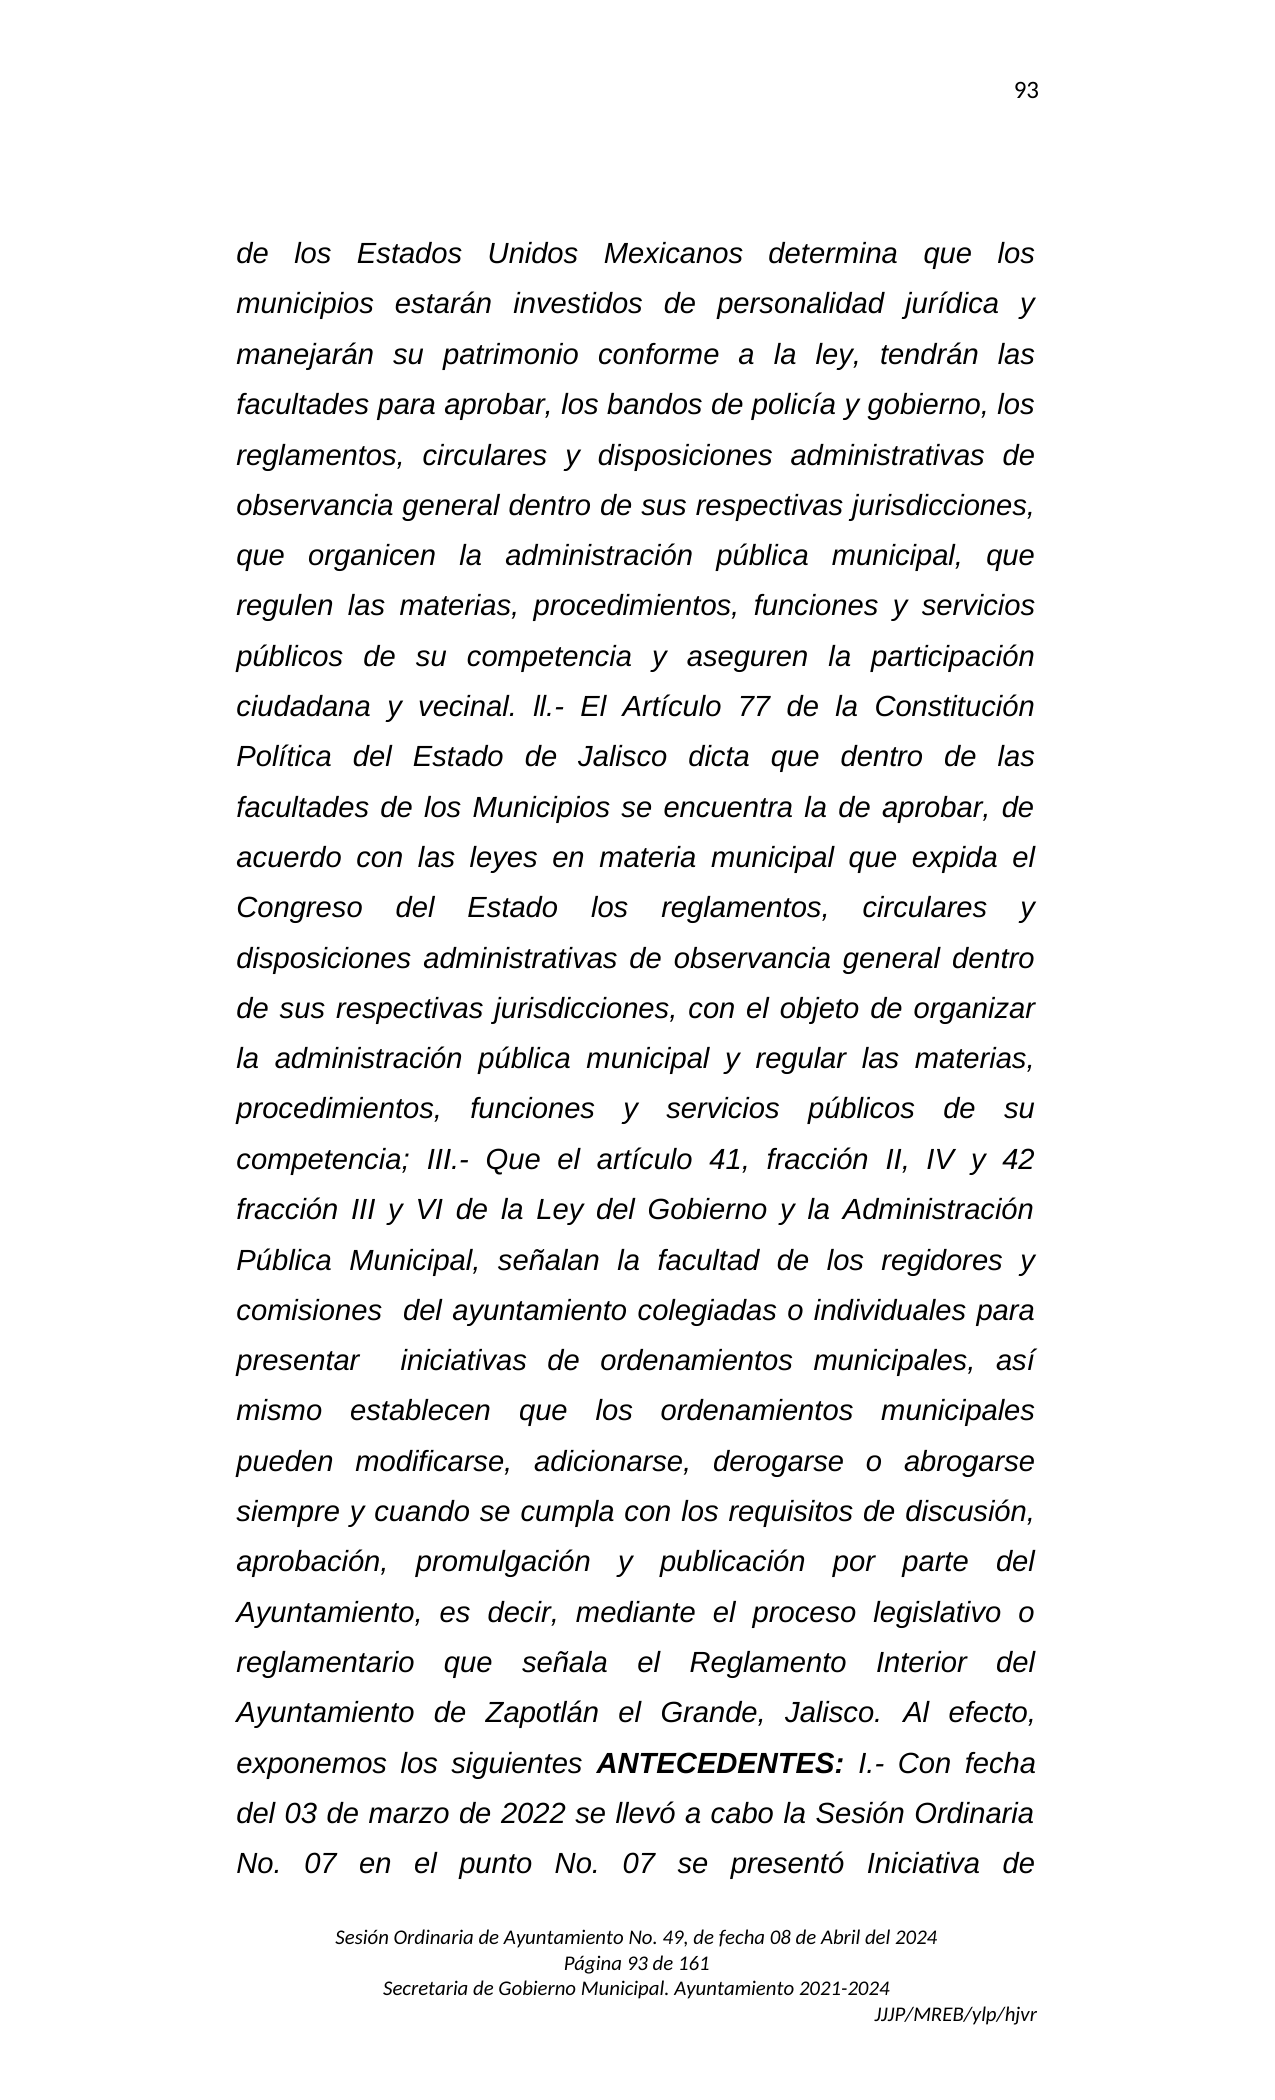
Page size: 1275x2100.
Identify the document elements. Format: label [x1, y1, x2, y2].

text [236, 236, 1039, 1880]
